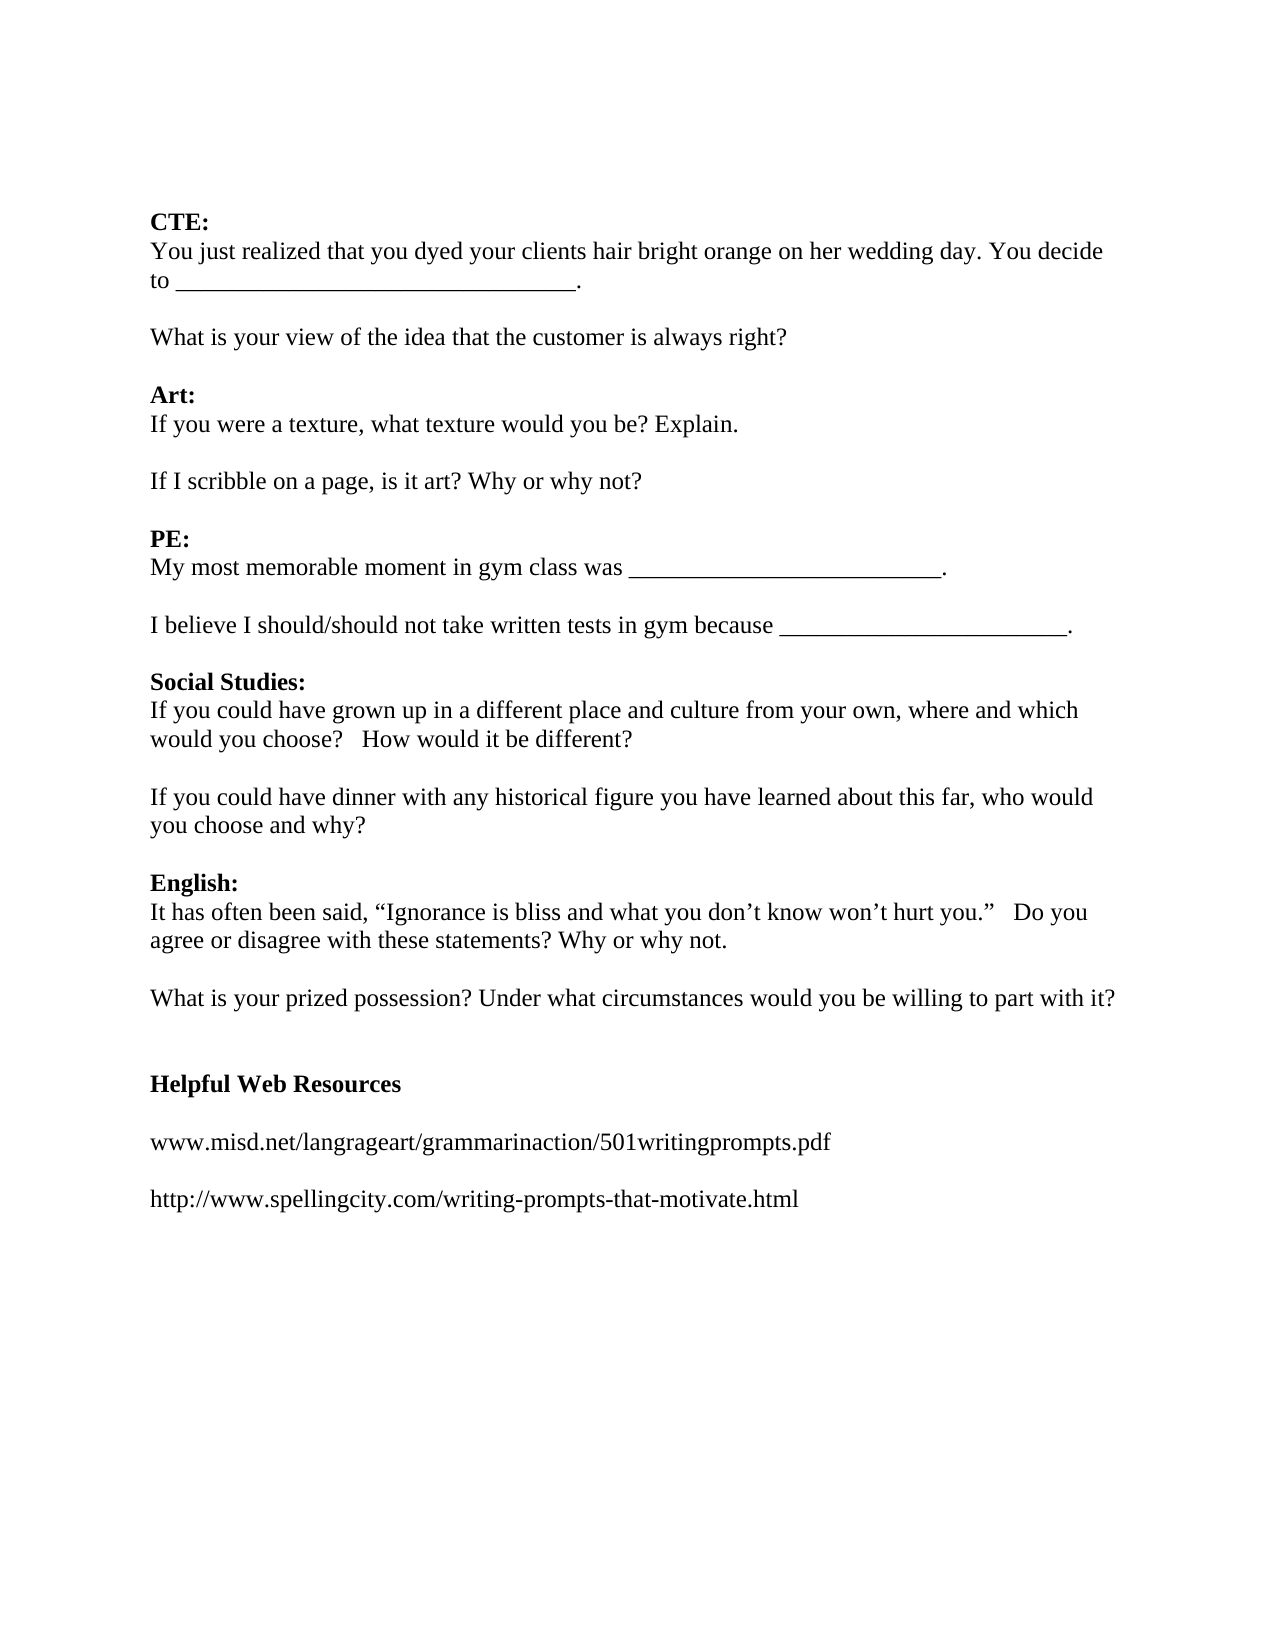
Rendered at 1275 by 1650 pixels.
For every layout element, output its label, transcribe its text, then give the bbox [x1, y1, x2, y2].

text English: [150, 868, 1125, 897]
text Art: [150, 380, 1125, 409]
text If I scribble on a page, is it art? Why or why not? [150, 466, 1125, 495]
text CTE: [150, 207, 1125, 236]
text www.misd.net/langrageart/grammarinaction/501writingprompts.pdf [150, 1127, 1125, 1156]
text If you could have dinner with any historical figure you have learned about this far, who would you choose and why? [150, 782, 1125, 839]
text If you could have grown up in a different place and culture from your own, where and which would you choose? How would it be different? [150, 696, 1125, 753]
text You just realized that you dyed your clients hair bright orange on her wedding day. You decide to ________________________________. [150, 236, 1125, 294]
text http://www.spellingcity.com/writing-prompts-that-motivate.html [150, 1184, 1125, 1213]
text PE: [150, 524, 1125, 552]
text If you were a texture, what texture would you be? Explain. [150, 409, 1125, 437]
text I believe I should/should not take written tests in gym because _______________________. [150, 610, 1125, 639]
text What is your view of the idea that the customer is always right? [150, 322, 1125, 351]
text What is your prized possession? Under what circumstances would you be willing to part with it? [150, 983, 1125, 1012]
text My most memorable moment in gym class was _________________________. [150, 552, 1125, 581]
text It has often been said, “Ignorance is bliss and what you don’t know won’t hurt you.” Do you agree or disagree with these statements? Why or why not. [150, 897, 1125, 954]
text Helpful Web Resources [150, 1069, 1125, 1098]
text Social Studies: [150, 667, 1125, 696]
